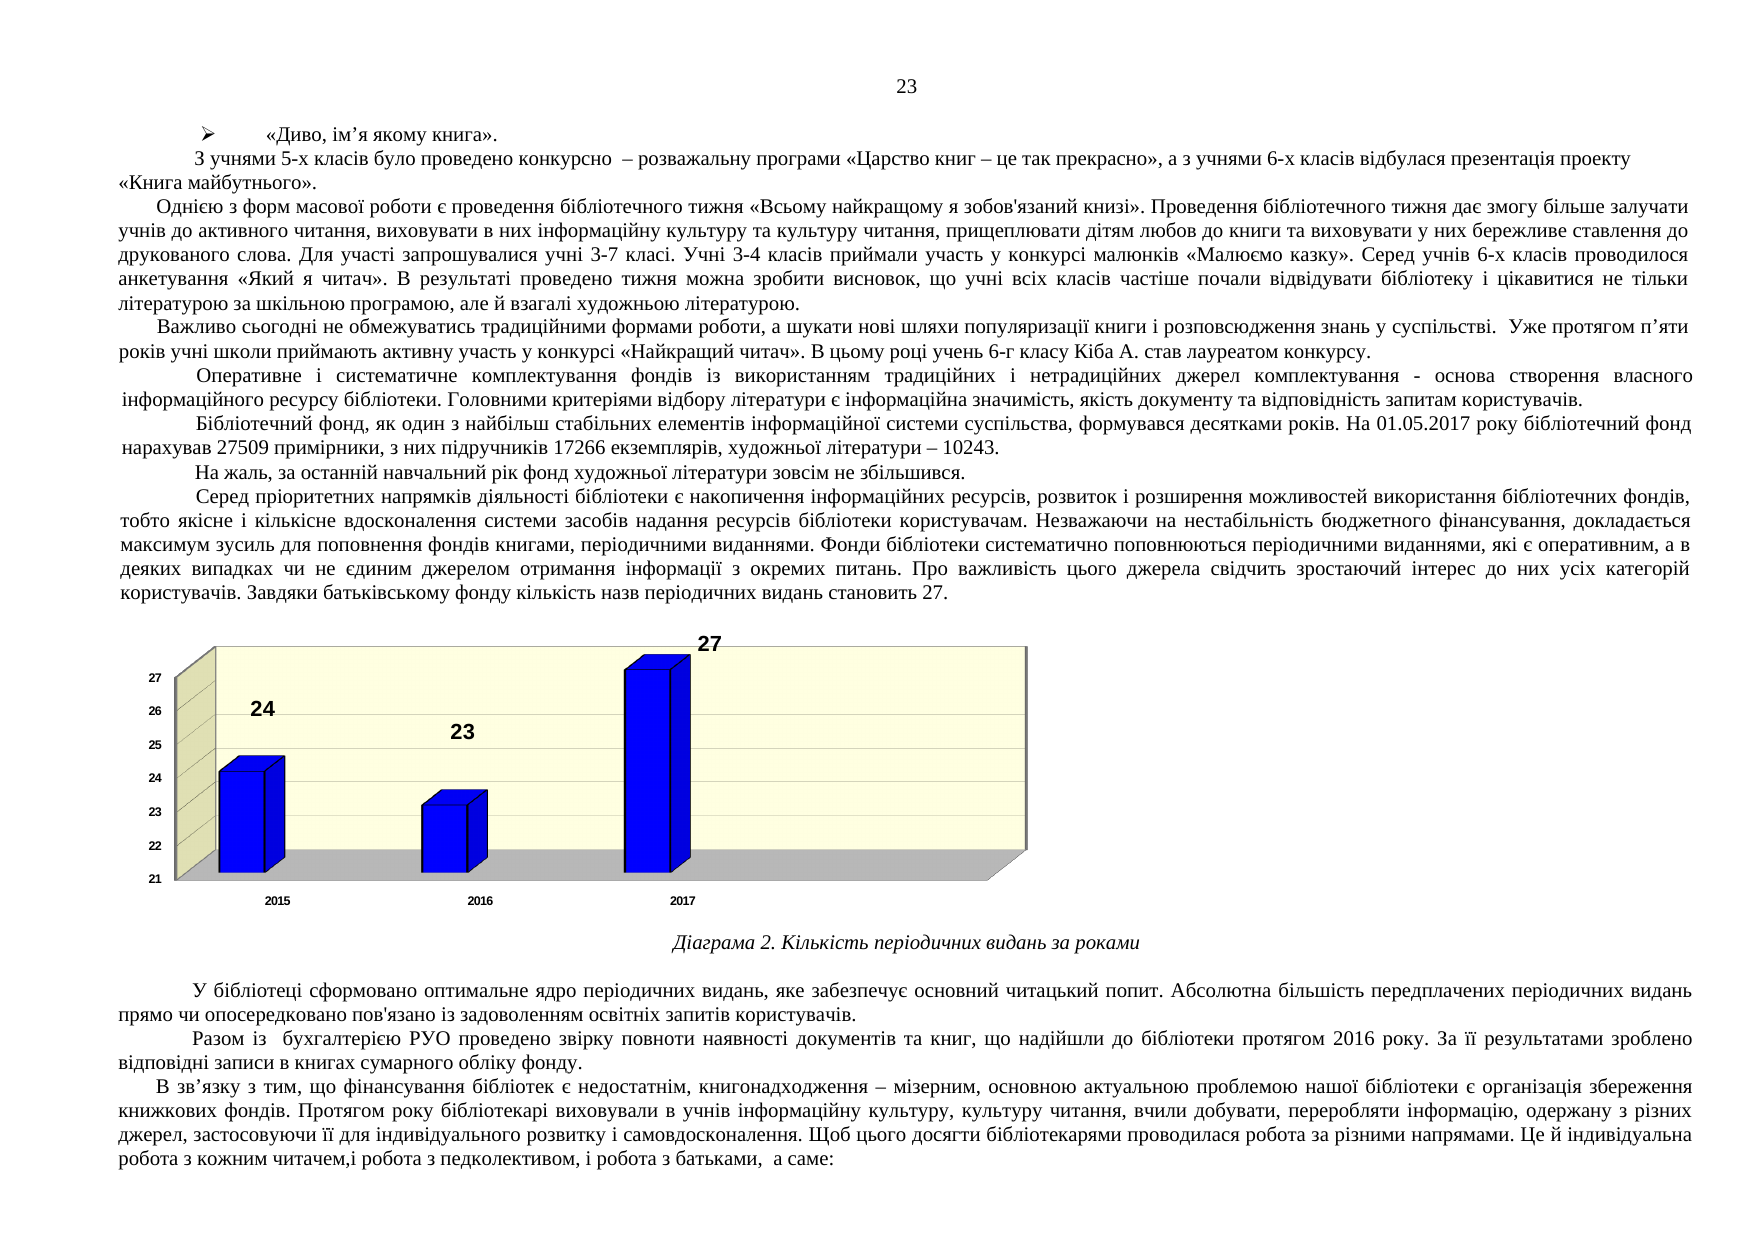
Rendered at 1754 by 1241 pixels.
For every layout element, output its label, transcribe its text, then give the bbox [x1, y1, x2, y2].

text У бібліотеці сформовано оптимальне ядро періодичних видань, яке забезпечує основний читацький попит. Абсолютна більшість передплачених періодичних видань прямо чи опосередковано пов'язано із задоволенням освітніх запитів користувачів. [118, 978, 1695, 1026]
list З учнями 5-х класів було проведено конкурсно – розважальну програми «Царство книг – це так прекрасно», а з учнями 6-х класів відбулася презентація проекту «Книга майбутнього». [118, 146, 1695, 194]
text Важливо сьогодні не обмежуватись традиційними формами роботи, а шукати нові шляхи популяризації книги і розповсюдження знань у суспільстві. Уже протягом п’яти років учні школи приймають активну участь у конкурсі «Найкращий читач». В цьому році учень 6-г класу Кіба А. став лауреатом конкурсу. [119, 314, 1690, 363]
list «Диво, ім’я якому книга». [193, 122, 1695, 146]
text В зв’язку з тим, що фінансування бібліотек є недостатнім, книгонадходження – мізерним, основною актуальною проблемою нашої бібліотеки є організація збереження книжкових фондів. Протягом року бібліотекарі виховували в учнів інформаційну культуру, культуру читання, вчили добувати, переробляти інформацію, одержану з різних джерел, застосовуючи її для індивідуального розвитку і самовдосконалення. Щоб цього досягти бібліотекарями проводилася робота за різними напрямами. Це й індивідуальна робота з кожним читачем,і робота з педколективом, і робота з батьками, а саме: [118, 1074, 1695, 1170]
text Разом із бухгалтерією РУО проведено звірку повноти наявності документів та книг, що надійшли до бібліотеки протягом 2016 року. За її результатами зроблено відповідні записи в книгах сумарного обліку фонду. [118, 1026, 1695, 1074]
text Діаграма 2. Кількість періодичних видань за роками [118, 930, 1695, 954]
text Оперативне і систематичне комплектування фондів із використанням традиційних і нетрадиційних джерел комплектування - основа створення власного інформаційного ресурсу бібліотеки. Головними критеріями відбору літератури є інформаційна значимість, якість документу та відповідність запитам користувачів. [122, 363, 1694, 411]
text Бібліотечний фонд, як один з найбільш стабільних елементів інформаційної системи суспільства, формувався десятками років. На 01.05.2017 року бібліотечний фонд нарахував 27509 примірники, з них підручників 17266 екземплярів, художньої літератури – 10243. [122, 411, 1694, 459]
text Однією з форм масової роботи є проведення бібліотечного тижня «Всьому найкращому я зобов'язаний книзі». Проведення бібліотечного тижня дає змогу більше залучати учнів до активного читання, виховувати в них інформаційну культуру та культуру читання, прищеплювати дітям любов до книги та виховувати у них бережливе ставлення до друкованого слова. Для участі запрошувалися учні 3-7 класі. Учні 3-4 класів приймали участь у конкурсі малюнків «Малюємо казку». Серед учнів 6-х класів проводилося анкетування «Який я читач». В результаті проведено тижня можна зробити висновок, що учні всіх класів частіше почали відвідувати бібліотеку і цікавитися не тільки літературою за шкільною програмою, але й взагалі художньою літературою. [118, 194, 1691, 314]
text На жаль, за останній навчальний рік фонд художньої літератури зовсім не збільшився. [121, 460, 1694, 484]
text Серед пріоритетних напрямків діяльності бібліотеки є накопичення інформаційних ресурсів, розвиток і розширення можливостей використання бібліотечних фондів, тобто якісне і кількісне вдосконалення системи засобів надання ресурсів бібліотеки користувачам. Незважаючи на нестабільність бюджетного фінансування, докладається максимум зусиль для поповнення фондів книгами, періодичними виданнями. Фонди бібліотеки систематично поповнюються періодичними виданнями, які є оперативним, а в деяких випадках чи не єдиним джерелом отримання інформації з окремих питань. Про важливість цього джерела свідчить зростаючий інтерес до них усіх категорій користувачів. Завдяки батьківському фонду кількість назв періодичних видань становить 27. [120, 484, 1692, 604]
